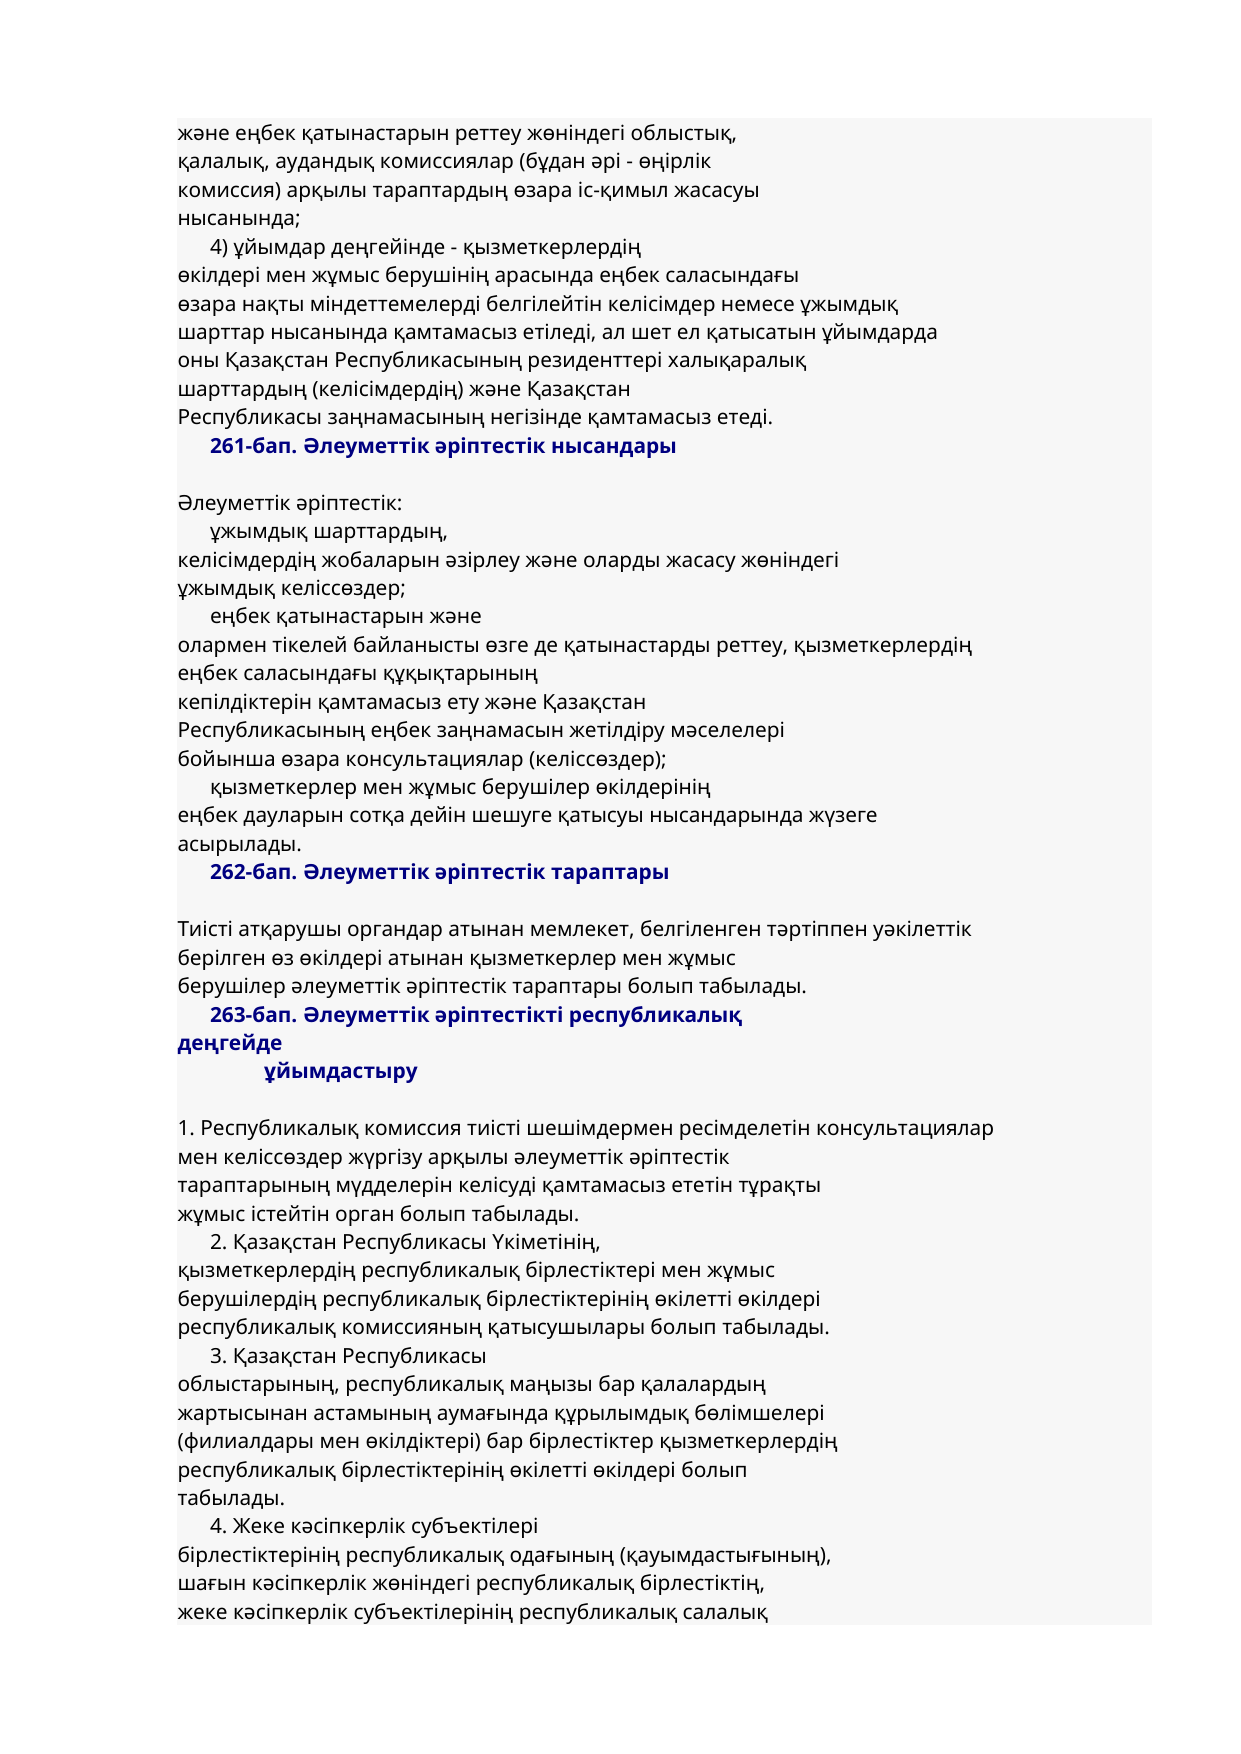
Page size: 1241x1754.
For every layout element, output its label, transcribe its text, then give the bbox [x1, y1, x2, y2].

text 262-бап. Әлеуметтiк әрiптестiк тараптары [177, 857, 1152, 886]
text 261-бап. Әлеуметтiк әрiптестiк нысандары [177, 431, 1152, 459]
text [177, 1085, 1152, 1625]
text Тиiстi атқарушы органдар атынан мемлекет, белгiленген тәртiппен уәкiлеттiк берiлген өз өкiлдерi атынан қызметкерлер мен жұмыс берушiлер әлеуметтiк әрiптестiк тараптары болып табылады. [177, 886, 1152, 1000]
text Әлеуметтiк әрiптестiк: ұжымдық шарттардың, келiсiмдердiң жобаларын әзiрлеу және оларды жасасу жөнiндегi ұжымдық келiссөздер; еңбек қатынастарын және олармен тiкелей байланысты өзге де қатынастарды реттеу, қызметкерлердiң еңбек саласындағы құқықтарының кепiлдiктерiн қамтамасыз ету және Қазақстан Республикасының еңбек заңнамасын жетiлдiру мәселелерi бойынша өзара консультациялар (келiссөздер); қызметкерлер мен жұмыс берушiлер өкiлдерiнiң еңбек дауларын сотқа дейiн шешуге қатысуы нысандарында жүзеге асырылады. [177, 459, 1152, 857]
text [177, 118, 1152, 431]
text 263-бап. Әлеуметтiк әрiптестiктi республикалық деңгейде ұйымдастыру [177, 1000, 1152, 1085]
